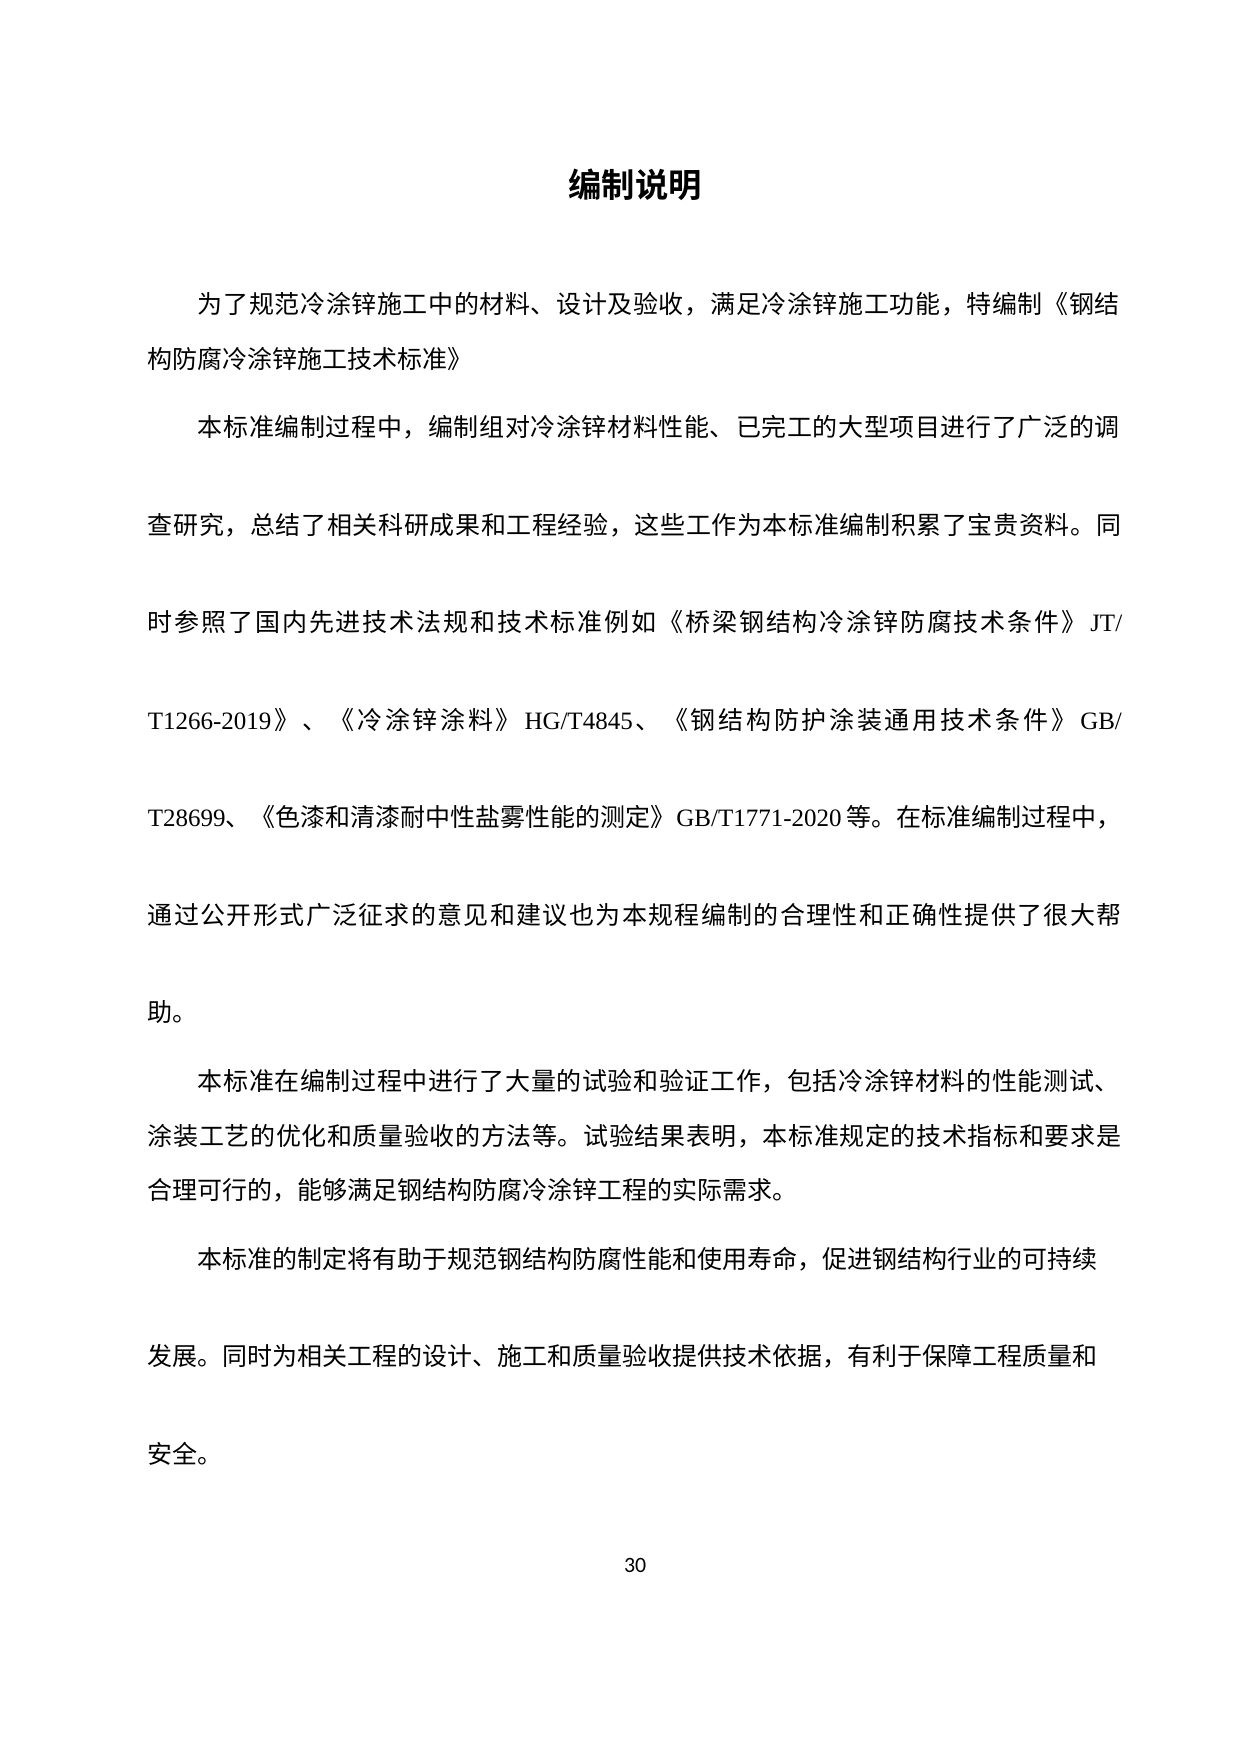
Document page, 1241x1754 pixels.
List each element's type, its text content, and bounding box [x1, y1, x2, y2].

text 本标准编制过程中，编制组对冷涂锌材料性能、已完工的大型项目进行了广泛的调查研究，总结了相关科研成果和工程经验，这些工作为本标准编制积累了宝贵资料。同时参照了国内先进技术法规和技术标准例如《桥梁钢结构冷涂锌防腐技术条件》JT/T1266-2019》、《冷涂锌涂料》HG/T4845、《钢结构防护涂装通用技术条件》GB/T28699、《色漆和清漆耐中性盐雾性能的测定》GB/T1771-2020等。在标准编制过程中，通过公开形式广泛征求的意见和建议也为本规程编制的合理性和正确性提供了很大帮助。 [148, 393, 1122, 1043]
text 编制说明 [148, 151, 1122, 216]
text 本标准在编制过程中进行了大量的试验和验证工作，包括冷涂锌材料的性能测试、涂装工艺的优化和质量验收的方法等。试验结果表明，本标准规定的技术指标和要求是合理可行的，能够满足钢结构防腐冷涂锌工程的实际需求。 [148, 1062, 1122, 1207]
text 为了规范冷涂锌施工中的材料、设计及验收，满足冷涂锌施工功能，特编制《钢结构防腐冷涂锌施工技术标准》 [148, 285, 1122, 375]
text 本标准的制定将有助于规范钢结构防腐性能和使用寿命，促进钢结构行业的可持续发展。同时为相关工程的设计、施工和质量验收提供技术依据，有利于保障工程质量和安全。 [148, 1225, 1122, 1485]
